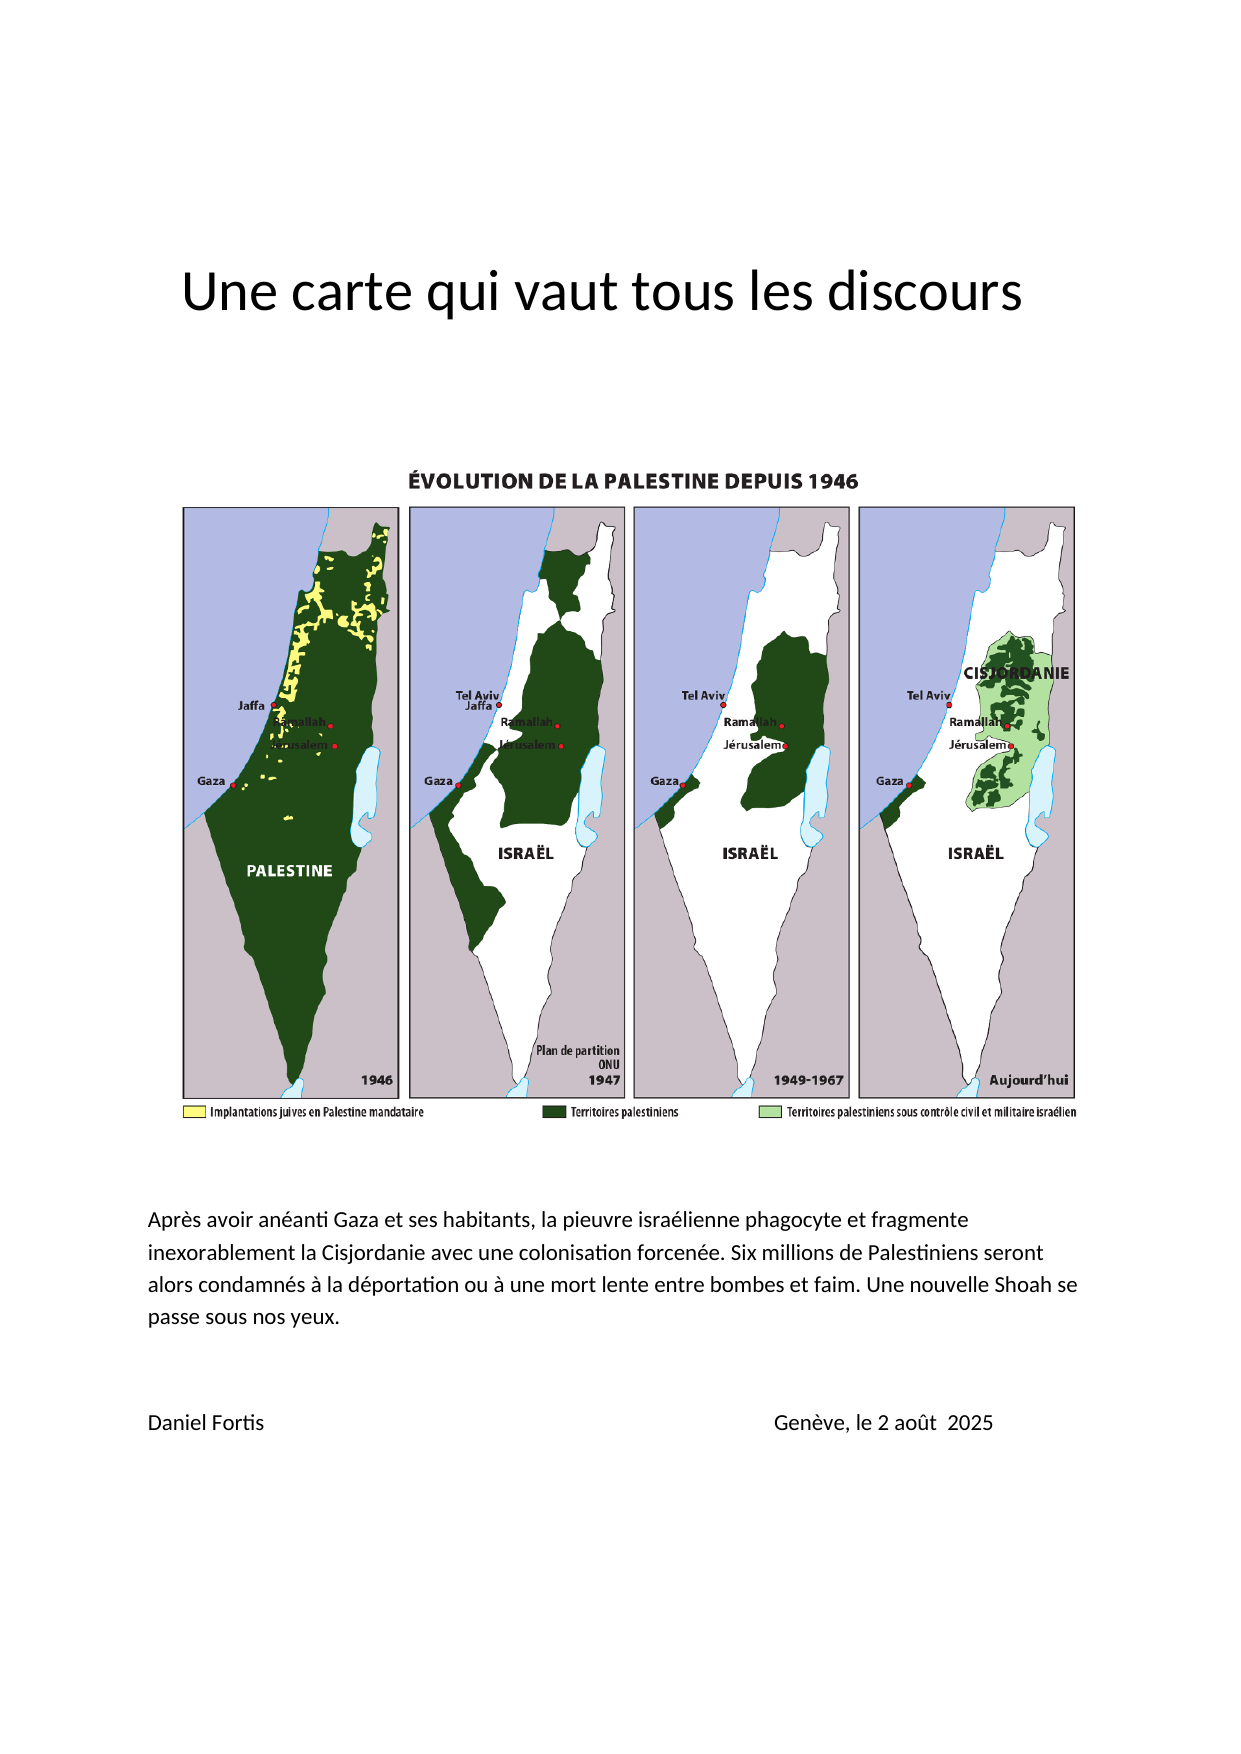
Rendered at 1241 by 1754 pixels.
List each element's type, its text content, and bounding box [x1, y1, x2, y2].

text Une carte qui vaut tous les discours [148, 254, 1093, 325]
text Daniel Fortis Genève, le 2 août 2025 [148, 1408, 1093, 1436]
picture [147, 459, 1093, 1128]
text Après avoir anéanti Gaza et ses habitants, la pieuvre israélienne phagocyte et fragmente inexorablement la Cisjordanie avec une colonisation forcenée. Six millions de Palestiniens seront alors condamnés à la déportation ou à une mort lente entre bombes et faim. Une nouvelle Shoah se passe sous nos yeux. [148, 1206, 1093, 1330]
